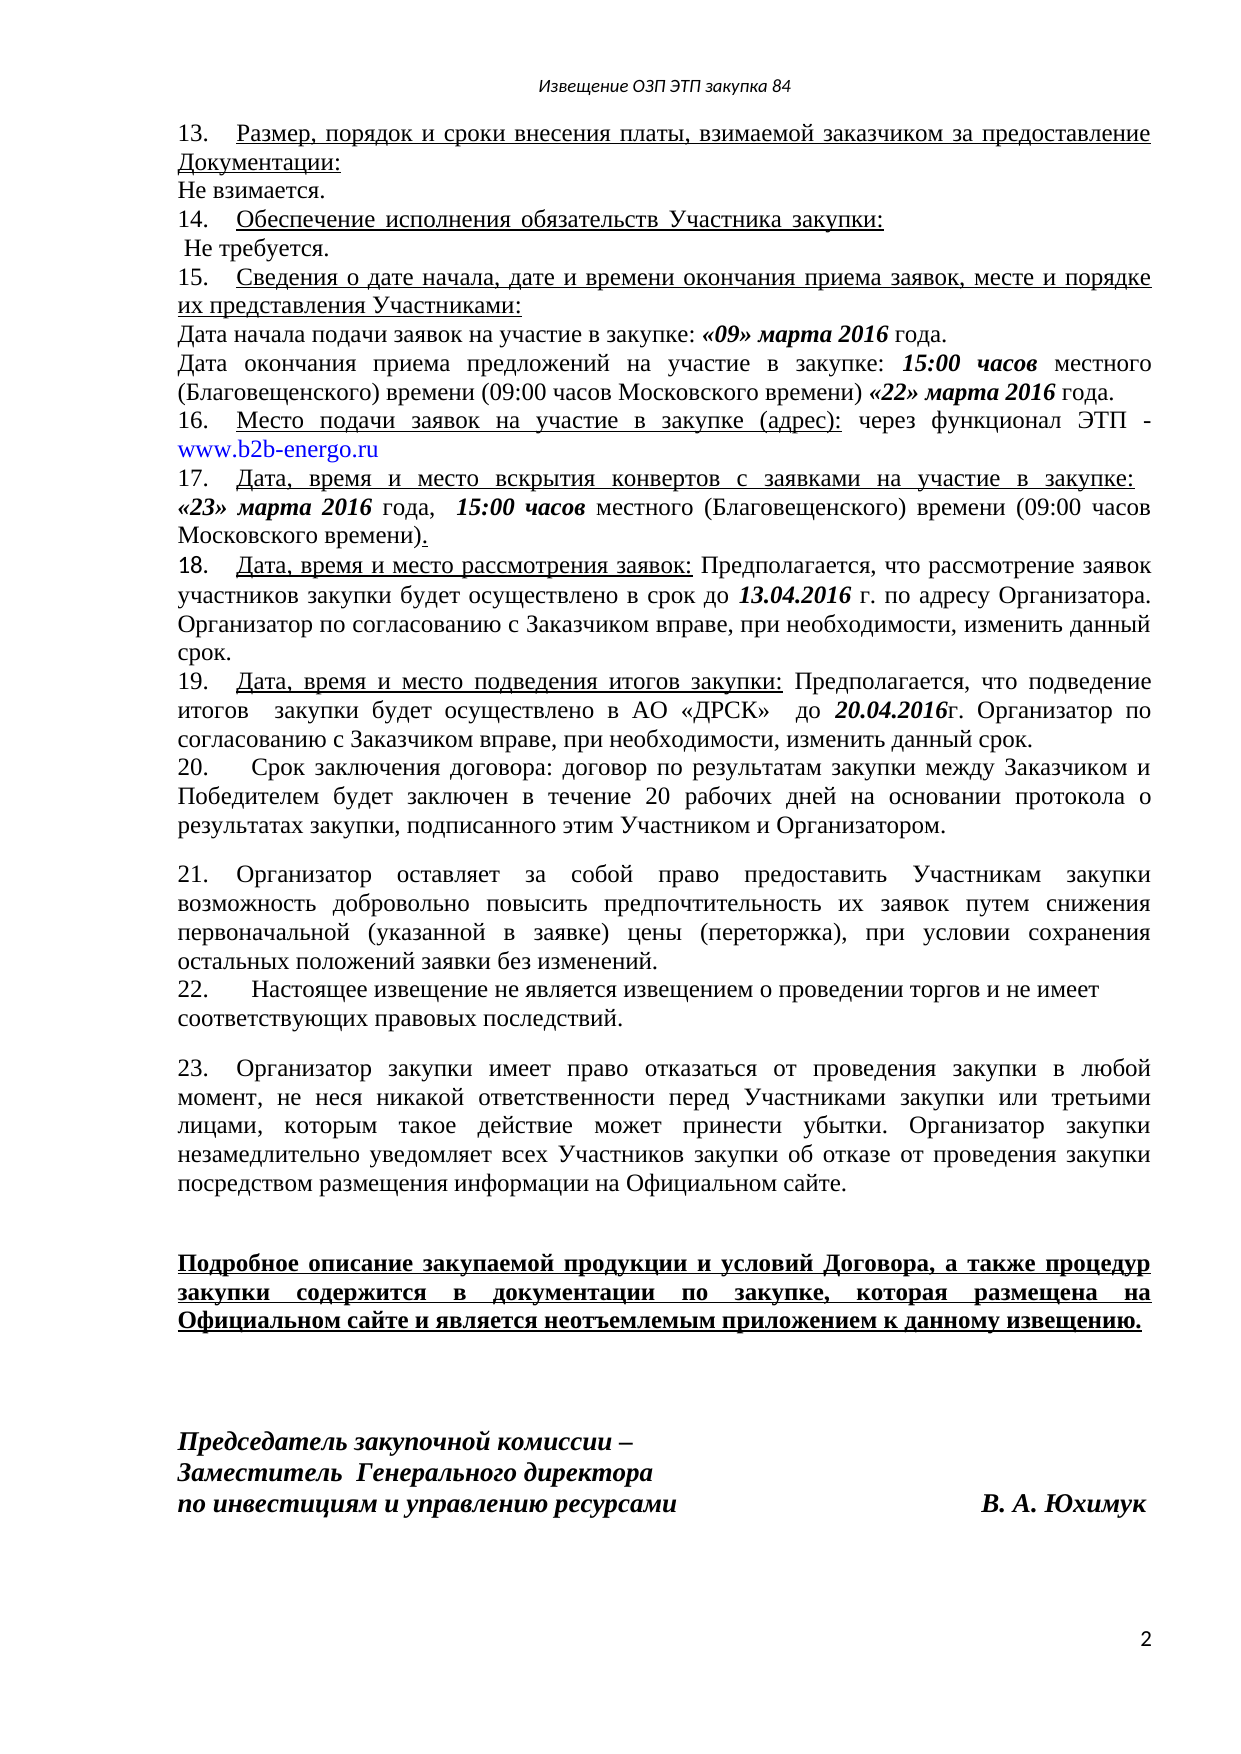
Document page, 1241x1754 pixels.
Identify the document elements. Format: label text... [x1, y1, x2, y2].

list Сведения о дате начала, дате и времени окончания приема заявок, месте и порядке их представления Участниками: [177, 262, 1152, 319]
text Подробное описание закупаемой продукции и условий Договора, а также процедур закупки содержится в документации по закупке, которая размещена на Официальном сайте и является неотъемлемым приложением к данному извещению. [177, 1248, 1152, 1302]
list Срок заключения договора: договор по результатам закупки между Заказчиком и Победителем будет заключен в течение 20 рабочих дней на основании протокола о результатах закупки, подписанного этим Участником и Организатором. [177, 752, 1152, 839]
text по инвестициям и управлению ресурсами В. А. Юхимук [177, 1487, 1152, 1550]
list Дата окончания приема предложений на участие в закупке: 15:00 часов местного (Благовещенского) времени (09:00 часов Московского времени) «22» марта 2016 года. [177, 348, 1152, 406]
list Обеспечение исполнения обязательств Участника закупки: Не требуется. [177, 204, 1152, 262]
list Дата, время и место подведения итогов закупки: Предполагается, что подведение итогов закупки будет осуществлено в АО «ДРСК» до 20.04.2016г. Организатор по согласованию с Заказчиком вправе, при необходимости, изменить данный срок. [177, 666, 1152, 752]
list Размер, порядок и сроки внесения платы, взимаемой заказчиком за предоставление Документации: [177, 118, 1152, 176]
list Дата, время и место вскрытия конвертов с заявками на участие в закупке: «23» марта 2016 года, 15:00 часов местного (Благовещенского) времени (09:00 часов Московского времени). [177, 463, 1152, 549]
text Председатель закупочной комиссии – [177, 1425, 1152, 1456]
list Место подачи заявок на участие в закупке (адрес): через функционал ЭТП - www.b2b-energo.ru [177, 406, 1152, 463]
list Не взимается. [177, 176, 1152, 204]
list Организатор закупки имеет право отказаться от проведения закупки в любой момент, не неся никакой ответственности перед Участниками закупки или третьими лицами, которым такое действие может принести убытки. Организатор закупки незамедлительно уведомляет всех Участников закупки об отказе от проведения закупки посредством размещения информации на Официальном сайте. [177, 1053, 1152, 1197]
list Настоящее извещение не является извещением о проведении торгов и не имеет соответствующих правовых последствий. [177, 974, 1152, 1032]
text Подробное описание закупаемой продукции и условий Договора, а также процедур закупки содержится в документации по закупке, которая размещена на Официальном сайте и является неотъемлемым приложением к данному извещению. [177, 1303, 1152, 1334]
list Организатор оставляет за собой право предоставить Участникам закупки возможность добровольно повысить предпочтительность их заявок путем снижения первоначальной (указанной в заявке) цены (переторжка), при условии сохранения остальных положений заявки без изменений. [177, 859, 1152, 974]
list Дата, время и место рассмотрения заявок: Предполагается, что рассмотрение заявок участников закупки будет осуществлено в срок до 13.04.2016 г. по адресу Организатора. Организатор по согласованию с Заказчиком вправе, при необходимости, изменить данный срок. [177, 549, 1152, 666]
list Дата начала подачи заявок на участие в закупке: «09» марта 2016 года. [177, 319, 1152, 348]
text Заместитель Генерального директора [177, 1456, 1152, 1487]
